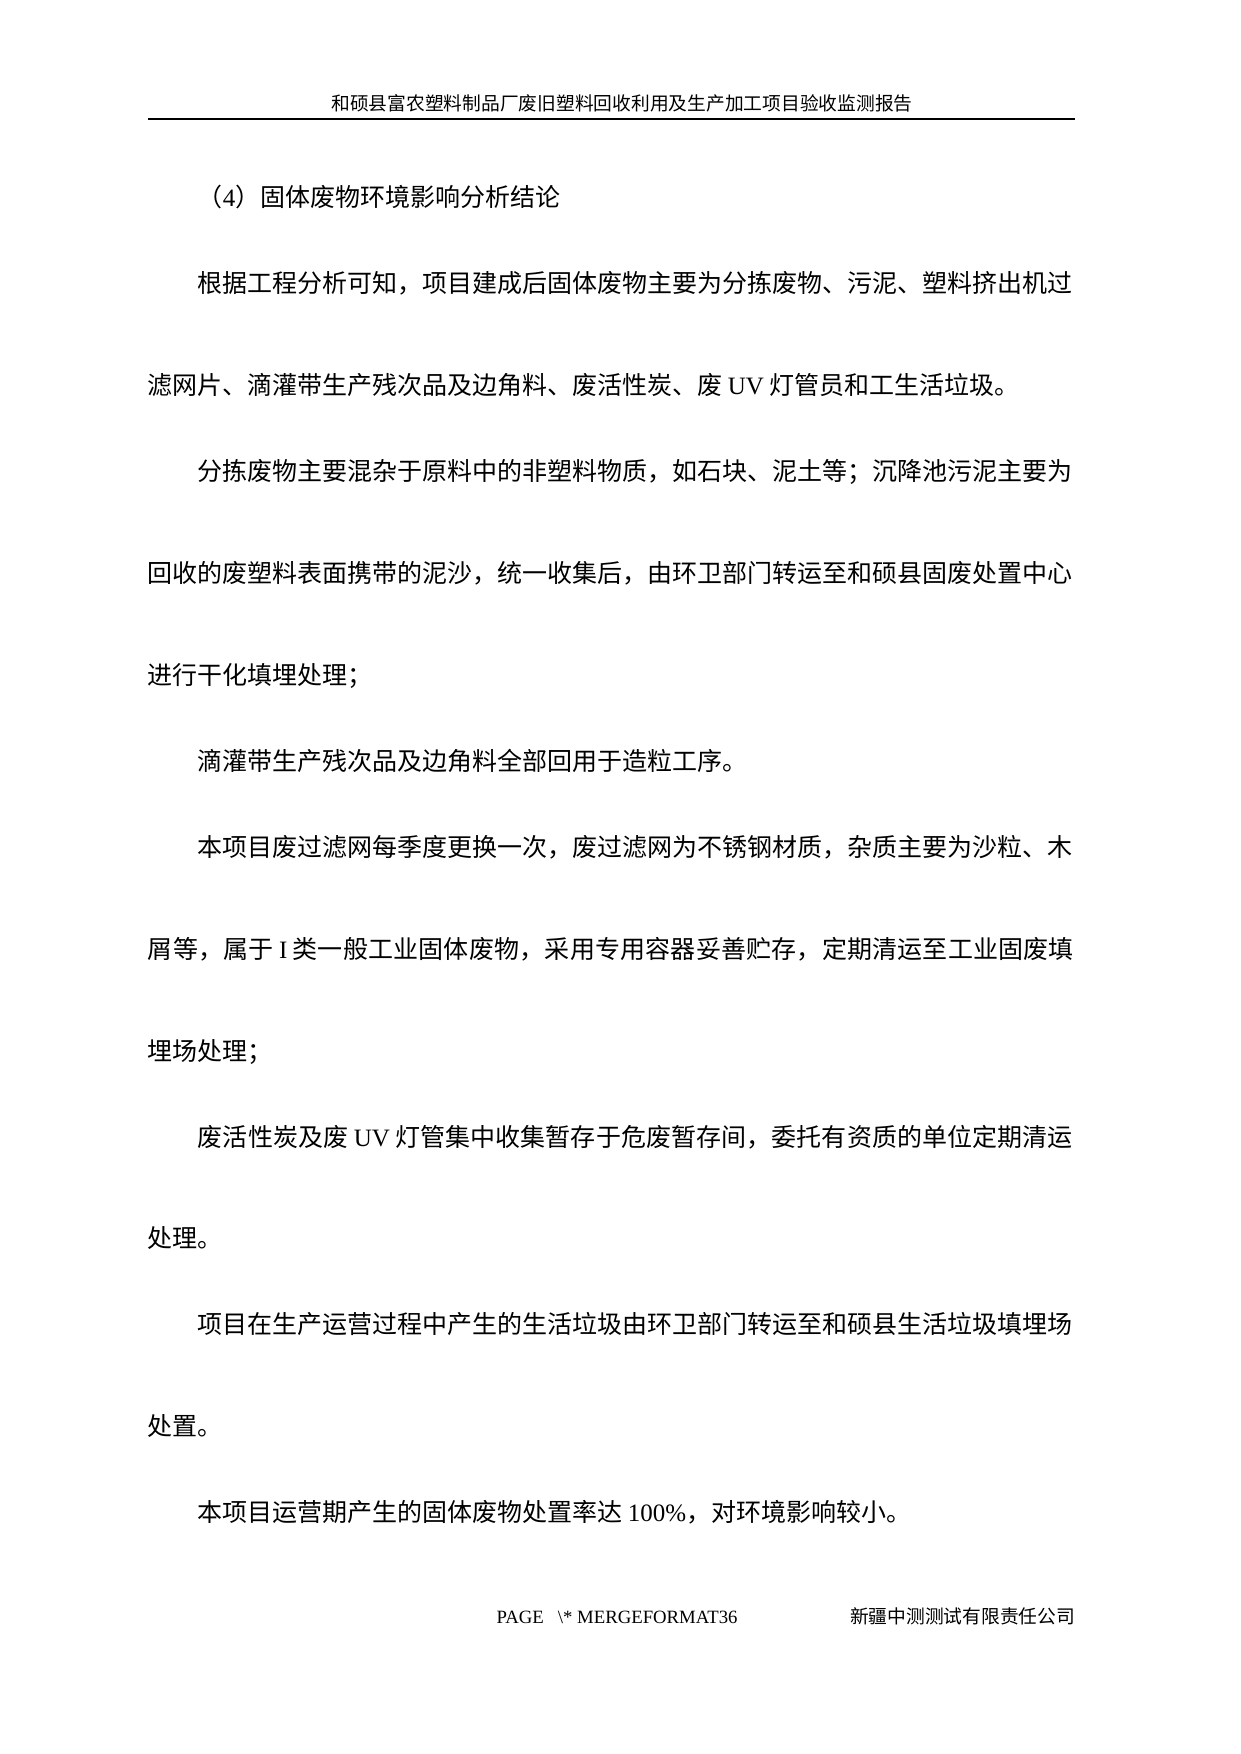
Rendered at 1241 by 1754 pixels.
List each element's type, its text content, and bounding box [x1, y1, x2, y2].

text 废活性炭及废UV灯管集中收集暂存于危废暂存间，委托有资质的单位定期清运处理。 [148, 1101, 1075, 1271]
text 本项目运营期产生的固体废物处置率达100%，对环境影响较小。 [148, 1477, 1075, 1545]
text 项目在生产运营过程中产生的生活垃圾由环卫部门转运至和硕县生活垃圾填埋场处置。 [148, 1289, 1075, 1459]
text （4）固体废物环境影响分析结论 [148, 162, 1075, 229]
text 根据工程分析可知，项目建成后固体废物主要为分拣废物、污泥、塑料挤出机过滤网片、滴灌带生产残次品及边角料、废活性炭、废UV灯管员和工生活垃圾。 [148, 248, 1075, 417]
text 本项目废过滤网每季度更换一次，废过滤网为不锈钢材质，杂质主要为沙粒、木屑等，属于I类一般工业固体废物，采用专用容器妥善贮存，定期清运至工业固废填埋场处理； [148, 811, 1075, 1083]
text 分拣废物主要混杂于原料中的非塑料物质，如石块、泥土等；沉降池污泥主要为回收的废塑料表面携带的泥沙，统一收集后，由环卫部门转运至和硕县固废处置中心进行干化填埋处理； [148, 436, 1075, 707]
text 滴灌带生产残次品及边角料全部回用于造粒工序。 [148, 725, 1075, 793]
